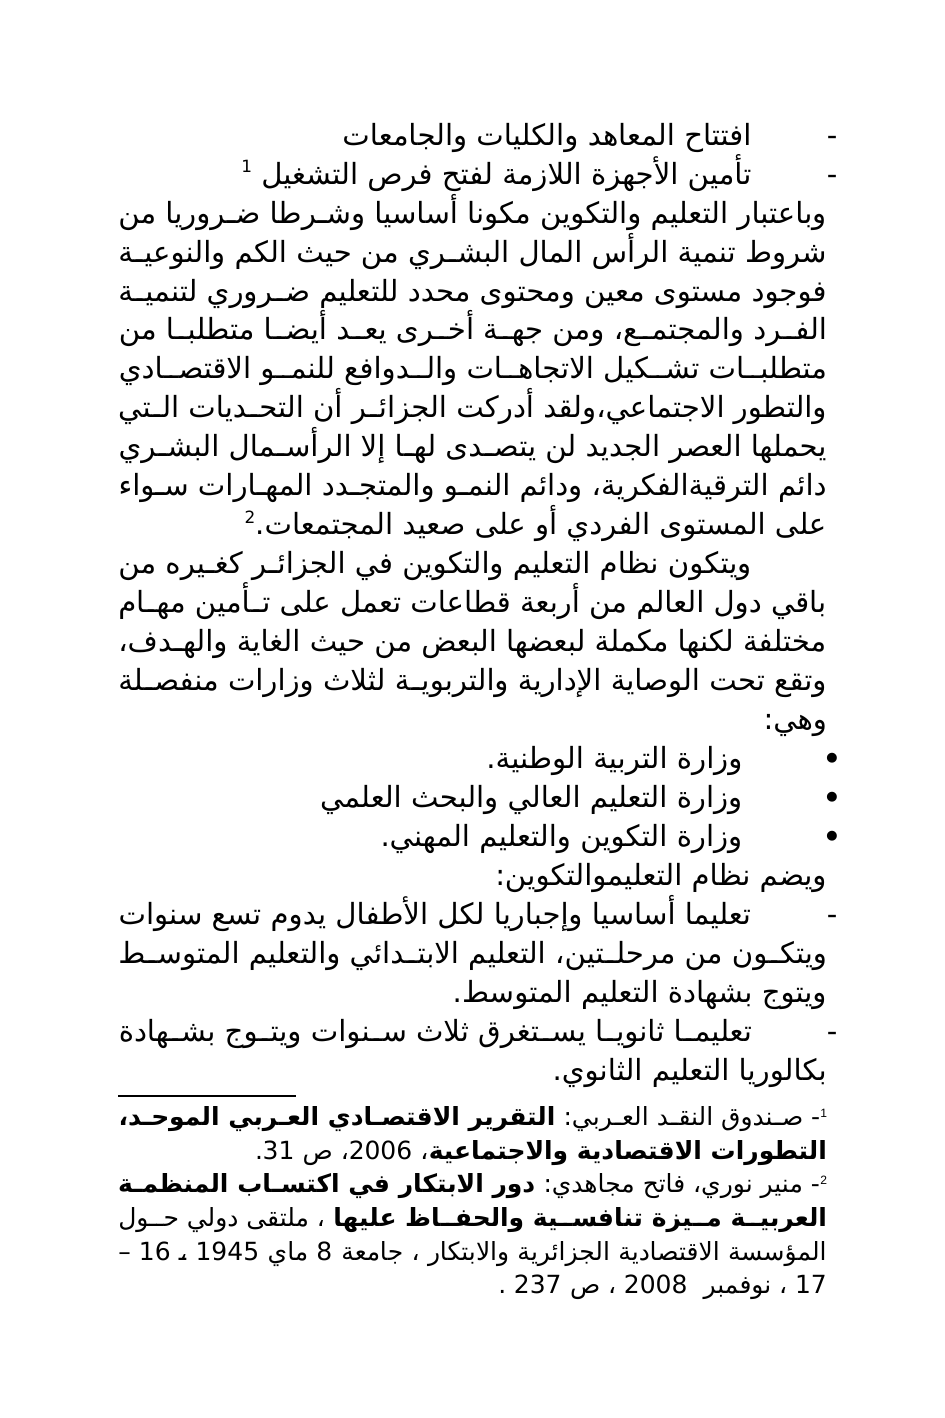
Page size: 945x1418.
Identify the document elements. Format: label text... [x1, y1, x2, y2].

list تأمين الأجهزة اللازمة لفتح فرص التشغيل [118, 157, 827, 191]
list وزارة التكوين والتعليم المهني. [118, 819, 827, 853]
list افتتاح المعاهد والكليات والجامعات [118, 118, 827, 152]
list تعليما ثانويا يستغرق ثلاث سنوات ويتوج بشهادة بكالوريا التعليم الثانوي. [118, 1014, 827, 1087]
text وباعتبار التعليم والتكوين مكونا أساسيا وشرطا ضروريا من شروط تنمية الرأس المال البشري من حيث الكم والنوعیة فوجود مستوى معين ومحتوى محدد للتعليم ضروري لتنمية الفرد والمجتمع، ومن جهة أخرى يعد أيضا متطلبا من متطلبات تشكيل الاتجاهات والدوافع للنمو الاقتصادي والتطور الاجتماعي،ولقد أدركت الجزائر أن التحديات التي يحملها العصر الجديد لن يتصدى لها إلا الرأسمال البشري دائم الترقيةالفکریة، ودائم النمو والمتجدد المهارات سواء على المستوى الفردي أو على صعيد المجتمعات. [118, 196, 827, 542]
list وزارة التربية الوطنية. [118, 741, 827, 775]
list وزارة التعليم العالي والبحث العلمي [118, 780, 827, 814]
list تعليما أساسيا وإجباريا لكل الأطفال يدوم تسع سنوات ويتكون من مرحلتين، التعليم الابتدائي والتعليم المتوسط ويتوج بشهادة التعليم المتوسط. [118, 897, 827, 1009]
text ويتكون نظام التعليم والتكوين في الجزائر كغيره من باقي دول العالم من أربعة قطاعات تعمل على تأمين مهام مختلفة لكنها مكملة لبعضها البعض من حيث الغاية والهدف، وتقع تحت الوصاية الإدارية والتربوية لثلاث وزارات منفصلة وهي: [118, 547, 827, 736]
text ویضم نظام التعلیموالتکوین: [118, 858, 827, 892]
